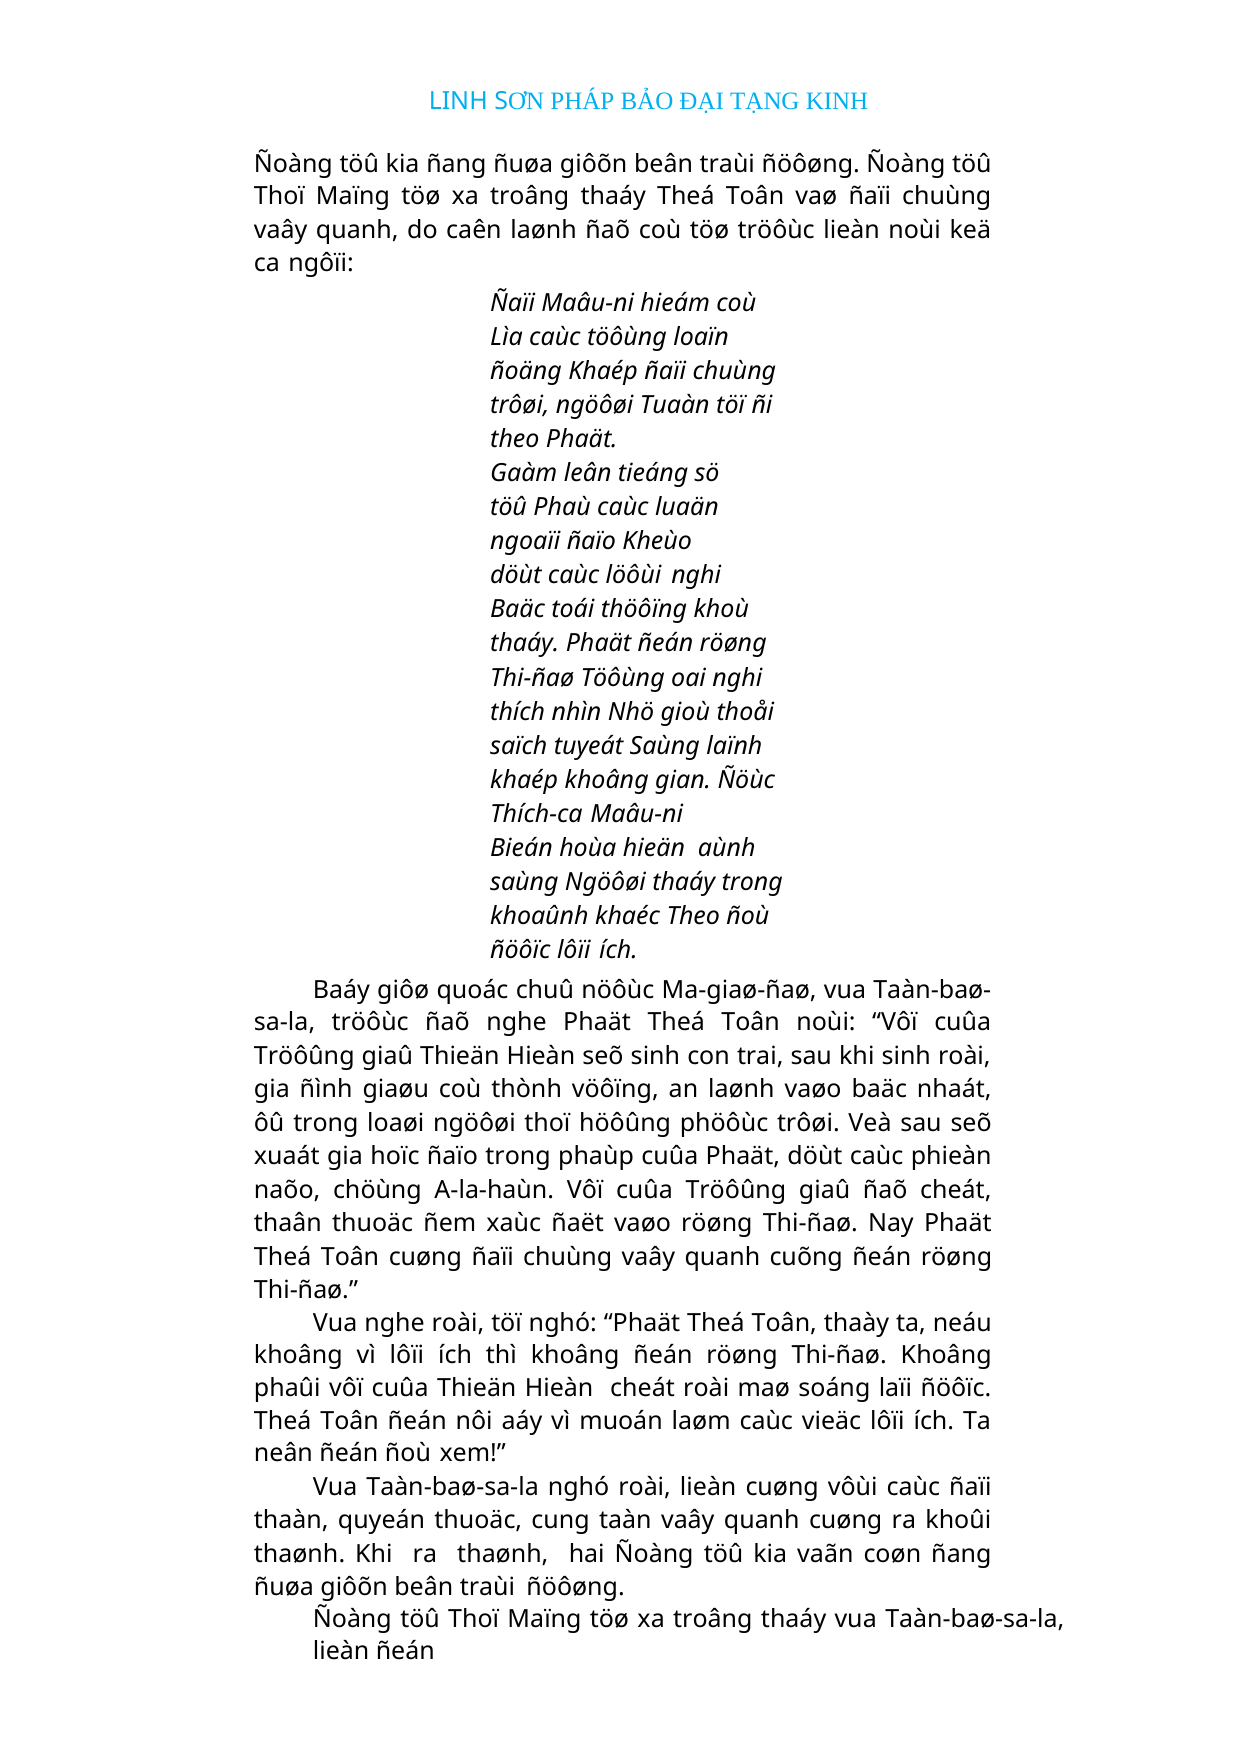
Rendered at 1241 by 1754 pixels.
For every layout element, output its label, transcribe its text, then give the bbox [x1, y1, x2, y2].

text Ñoàng töû kia ñang ñuøa giôõn beân traùi ñöôøng. Ñoàng töû Thoï Maïng töø xa troâng thaáy Theá Toân vaø ñaïi chuùng vaây quanh, do caên laønh ñaõ coù töø tröôùc lieàn noùi keä ca ngôïi: [254, 145, 992, 279]
text Bieán hoùa hieän aùnh saùng Ngöôøi thaáy trong khoaûnh khaéc Theo ñoù ñöôïc lôïi ích. [490, 829, 808, 966]
text Baáy giôø quoác chuû nöôùc Ma-giaø-ñaø, vua Taàn-baø-sa-la, tröôùc ñaõ nghe Phaät Theá Toân noùi: “Vôï cuûa Tröôûng giaû Thieän Hieàn seõ sinh con trai, sau khi sinh roài, gia ñình giaøu coù thònh vöôïng, an laønh vaøo baäc nhaát, ôû trong loaøi ngöôøi thoï höôûng phöôùc trôøi. Veà sau seõ xuaát gia hoïc ñaïo trong phaùp cuûa Phaät, döùt caùc phieàn naõo, chöùng A-la-haùn. Vôï cuûa Tröôûng giaû ñaõ cheát, thaân thuoäc ñem xaùc ñaët vaøo röøng Thi-ñaø. Nay Phaät Theá Toân cuøng ñaïi chuùng vaây quanh cuõng ñeán röøng Thi-ñaø.” [254, 971, 992, 1306]
text Ñaïi Maâu-ni hieám coù [490, 284, 1065, 318]
text Lìa caùc töôùng loaïn ñoäng Khaép ñaïi chuùng trôøi, ngöôøi Tuaàn töï ñi theo Phaät. [490, 318, 793, 455]
text Ñoàng töû Thoï Maïng töø xa troâng thaáy vua Taàn-baø-sa-la, lieàn ñeán [313, 1603, 1065, 1666]
text Vua nghe roài, töï nghó: “Phaät Theá Toân, thaày ta, neáu khoâng vì lôïi ích thì khoâng ñeán röøng Thi-ñaø. Khoâng phaûi vôï cuûa Thieän Hieàn cheát roài maø soáng laïi ñöôïc. Theá Toân ñeán nôi aáy vì muoán laøm caùc vieäc lôïi ích. Ta neân ñeán ñoù xem!” [254, 1306, 992, 1469]
text Baäc toái thöôïng khoù thaáy. Phaät ñeán röøng Thi-ñaø Töôùng oai nghi thích nhìn Nhö gioù thoåi saïch tuyeát Saùng laïnh khaép khoâng gian. Ñöùc Thích-ca Maâu-ni [490, 591, 779, 829]
text Gaàm leân tieáng sö töû Phaù caùc luaän ngoaïi ñaïo Kheùo döùt caùc löôùi nghi [490, 455, 739, 591]
text Vua Taàn-baø-sa-la nghó roài, lieàn cuøng vôùi caùc ñaïi thaàn, quyeán thuoäc, cung taàn vaây quanh cuøng ra khoûi thaønh. Khi ra thaønh, hai Ñoàng töû kia vaãn coøn ñang ñuøa giôõn beân traùi ñöôøng. [254, 1469, 992, 1603]
